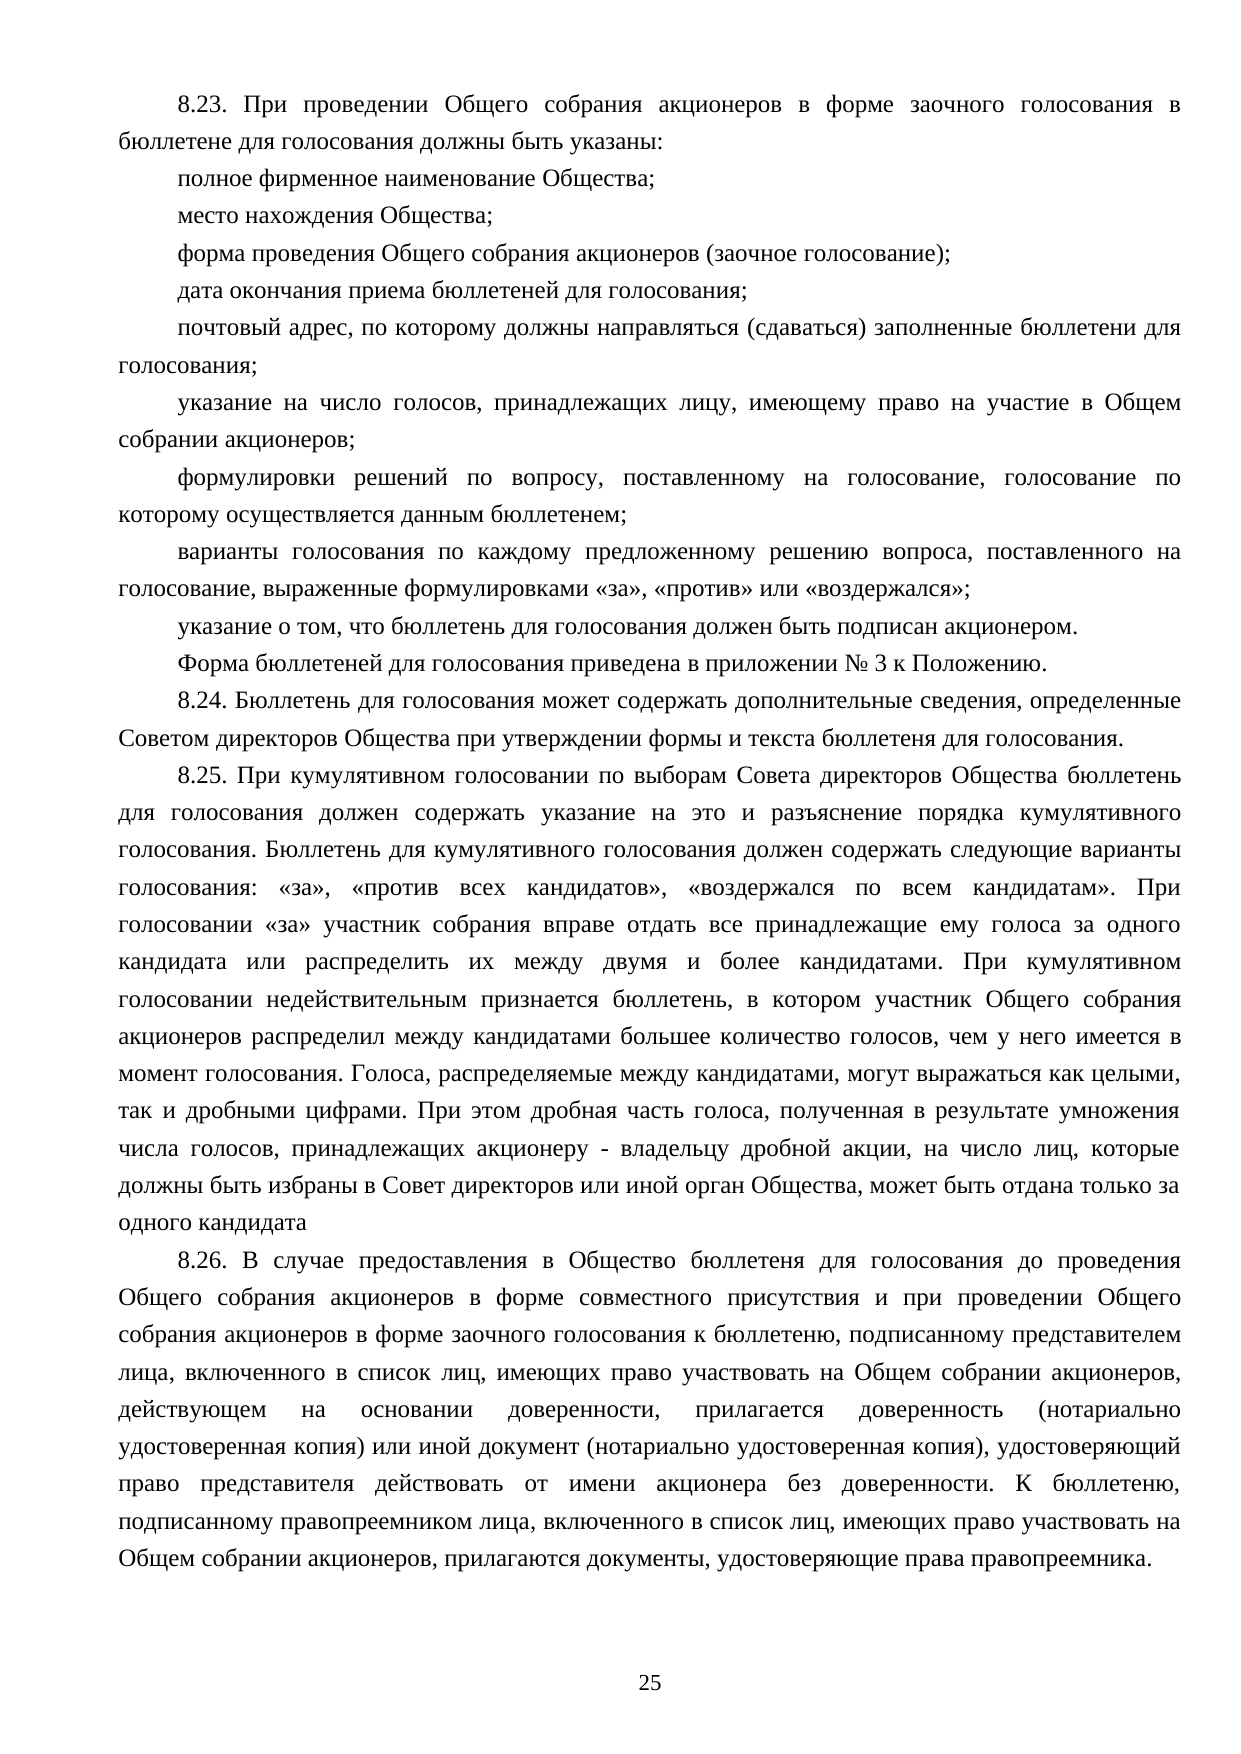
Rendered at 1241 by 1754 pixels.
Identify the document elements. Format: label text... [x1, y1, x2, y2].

text почтовый адрес, по которому должны направляться (сдаваться) заполненные бюллетени для голосования; [118, 312, 1181, 378]
text дата окончания приема бюллетеней для голосования; [118, 275, 1181, 304]
text 8.23. При проведении Общего собрания акционеров в форме заочного голосования в бюллетене для голосования должны быть указаны: [118, 89, 1181, 155]
text Форма бюллетеней для голосования приведена в приложении № 3 к Положению. [118, 648, 1181, 677]
text место нахождения Общества; [118, 201, 1181, 229]
text 8.24. Бюллетень для голосования может содержать дополнительные сведения, определенные Советом директоров Общества при утверждении формы и текста бюллетеня для голосования. [118, 685, 1181, 751]
text варианты голосования по каждому предложенному решению вопроса, поставленного на голосование, выраженные формулировками «за», «против» или «воздержался»; [118, 536, 1181, 602]
text форма проведения Общего собрания акционеров (заочное голосование); [118, 238, 1181, 267]
text указание о том, что бюллетень для голосования должен быть подписан акционером. [118, 611, 1181, 639]
text 8.25. При кумулятивном голосовании по выборам Совета директоров Общества бюллетень для голосования должен содержать указание на это и разъяснение порядка кумулятивного голосования. Бюллетень для кумулятивного голосования должен содержать следующие варианты голосования: «за», «против всех кандидатов», «воздержался по всем кандидатам». При голосовании «за» участник собрания вправе отдать все принадлежащие ему голоса за одного кандидата или распределить их между двумя и более кандидатами. При кумулятивном голосовании недействительным признается бюллетень, в котором участник Общего собрания акционеров распределил между кандидатами большее количество голосов, чем у него имеется в момент голосования. Голоса, распределяемые между кандидатами, могут выражаться как целыми, так и дробными цифрами. При этом дробная часть голоса, полученная в результате умножения числа голосов, принадлежащих акционеру - владельцу дробной акции, на число лиц, которые должны быть избраны в Совет директоров или иной орган Общества, может быть отдана только за одного кандидата [118, 760, 1181, 1236]
text полное фирменное наименование Общества; [118, 163, 1181, 192]
text формулировки решений по вопросу, поставленному на голосование, голосование по которому осуществляется данным бюллетенем; [118, 462, 1181, 528]
text 8.26. В случае предоставления в Общество бюллетеня для голосования до проведения Общего собрания акционеров в форме совместного присутствия и при проведении Общего собрания акционеров в форме заочного голосования к бюллетеню, подписанному представителем лица, включенного в список лиц, имеющих право участвовать на Общем собрании акционеров, действующем на основании доверенности, прилагается доверенность (нотариально удостоверенная копия) или иной документ (нотариально удостоверенная копия), удостоверяющий право представителя действовать от имени акционера без доверенности. К бюллетеню, подписанному правопреемником лица, включенного в список лиц, имеющих право участвовать на Общем собрании акционеров, прилагаются документы, удостоверяющие права правопреемника. [118, 1245, 1181, 1572]
text указание на число голосов, принадлежащих лицу, имеющему право на участие в Общем собрании акционеров; [118, 387, 1181, 453]
